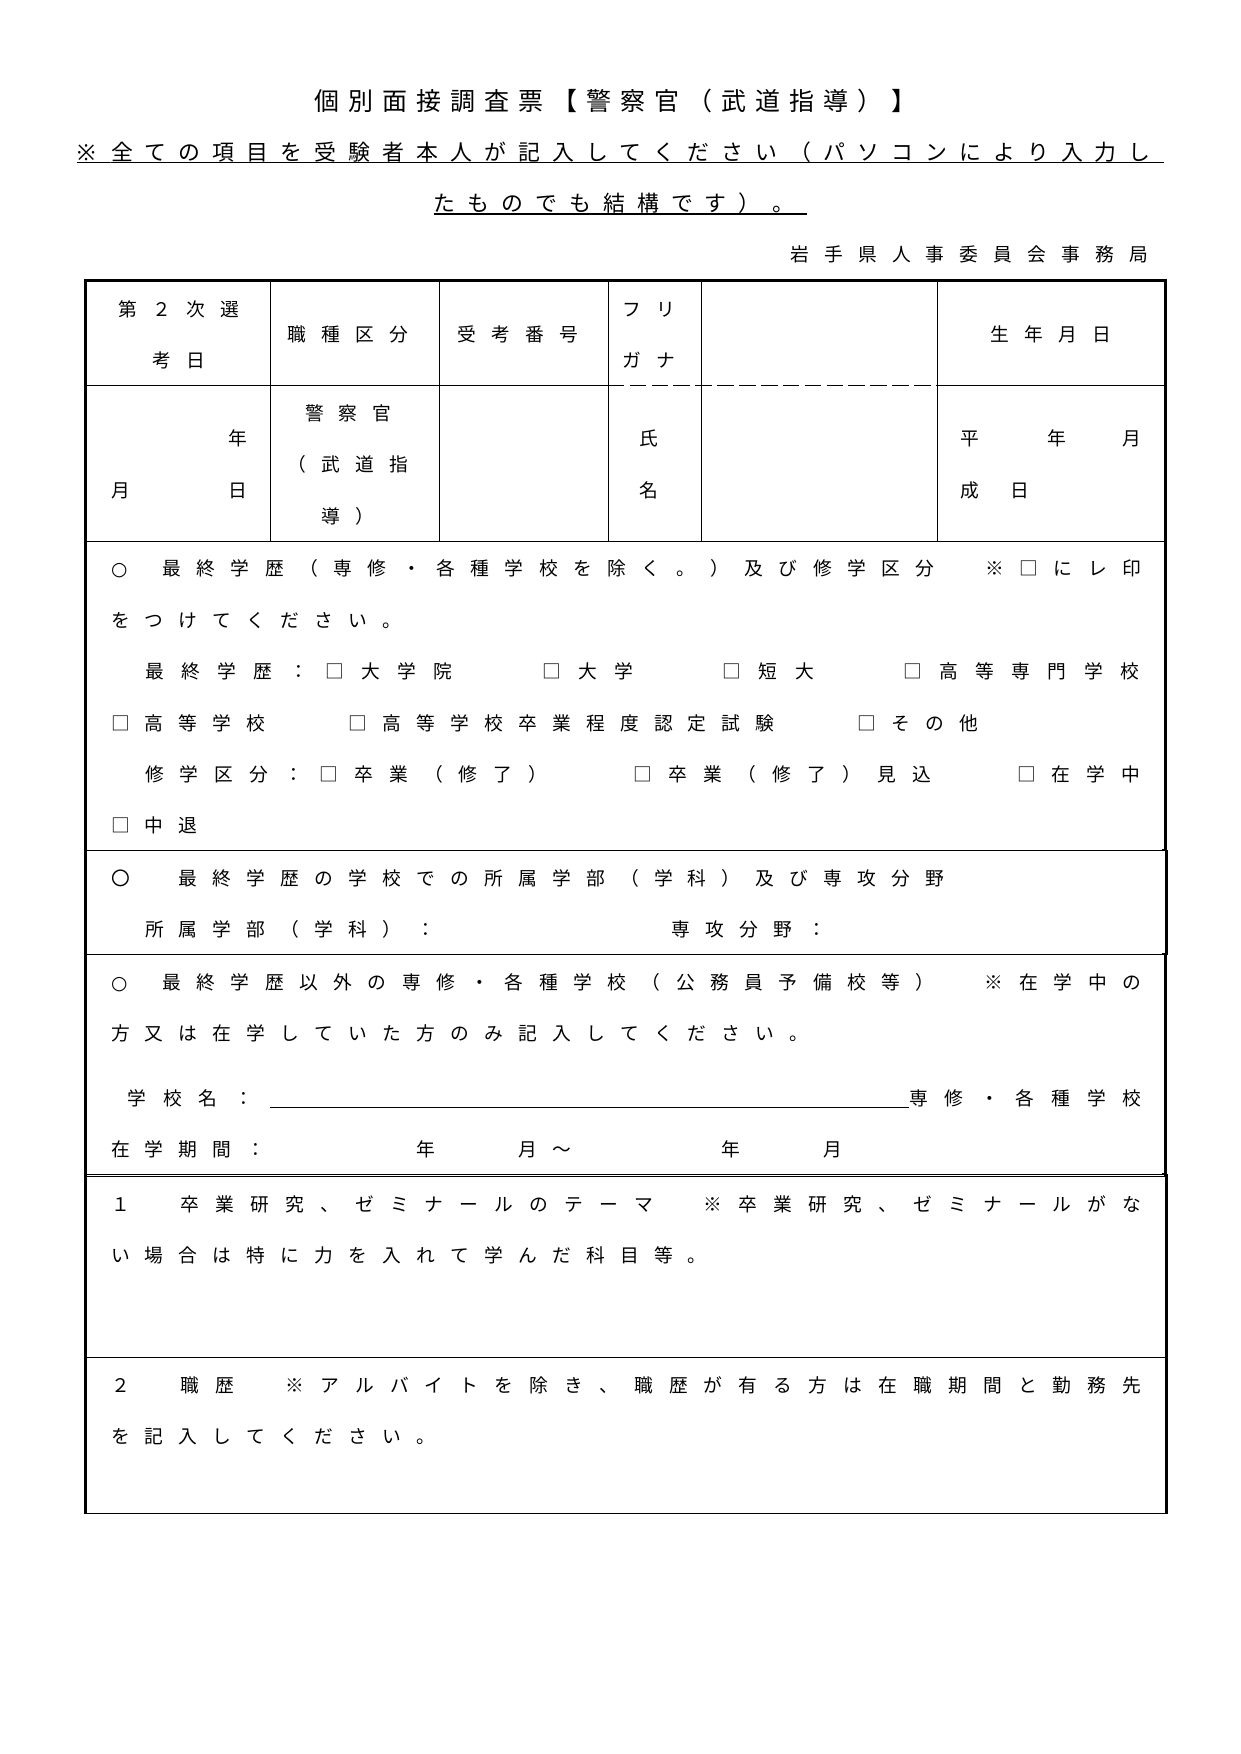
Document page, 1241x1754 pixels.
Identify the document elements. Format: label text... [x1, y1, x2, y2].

table_cell ２ 職歴 ※アルバイトを除き、職歴が有る方は在職期間と勤務先を記入してください。 [87, 1358, 1165, 1513]
text 個別面接調査票【警察官（武道指導）】 [77, 73, 1163, 125]
table_cell 平成 [938, 386, 996, 541]
table_header 第２次選考日 [87, 282, 270, 385]
table_cell ○ 最終学歴（専修・各種学校を除く。）及び修学区分 ※□にレ印をつけてください。 最終学歴：□大学院 □大学 □短大 □高等専門学校 □高等学校 □高等学校卒業程度認定試験 □その他 修学区分：□卒業（修了） □卒業（修了）見込 □在学中 □中退 [87, 542, 1164, 850]
table_header フリガナ [609, 282, 701, 385]
table_cell [440, 386, 608, 541]
table_header 生年月日 [938, 282, 1164, 385]
table_cell ○ 最終学歴以外の専修・各種学校（公務員予備校等） ※在学中の方又は在学していた方のみ記入してください。 学校名： 専修・各種学校 在学期間： 年 月～ 年 月 [87, 955, 1164, 1174]
table_cell 〇 最終学歴の学校での所属学部（学科）及び専攻分野 [87, 851, 1165, 903]
text ※全ての項目を受験者本人が記入してください（パソコンにより入力したものでも結構です）。 [77, 125, 1163, 162]
table_header 職種区分 [271, 282, 439, 385]
table_cell 年 月 日 [996, 386, 1164, 541]
table_cell 専攻分野： [639, 903, 1165, 954]
table_cell [702, 385, 937, 541]
text ※全ての項目を受験者本人が記入してください（パソコンにより入力したものでも結構です）。 [77, 163, 1163, 228]
table_cell 警察官（武道指導） [271, 386, 439, 541]
table_cell 年 月 日 [87, 386, 270, 541]
table_cell 氏 名 [609, 385, 701, 541]
text 岩手県人事委員会事務局 [77, 228, 1163, 279]
table_header [702, 282, 937, 385]
table_cell 所属学部（学科）： [87, 903, 638, 954]
table_cell １ 卒業研究、ゼミナールのテーマ ※卒業研究、ゼミナールがない場合は特に力を入れて学んだ科目等。 [87, 1177, 1165, 1357]
table_header 受考番号 [440, 282, 608, 385]
